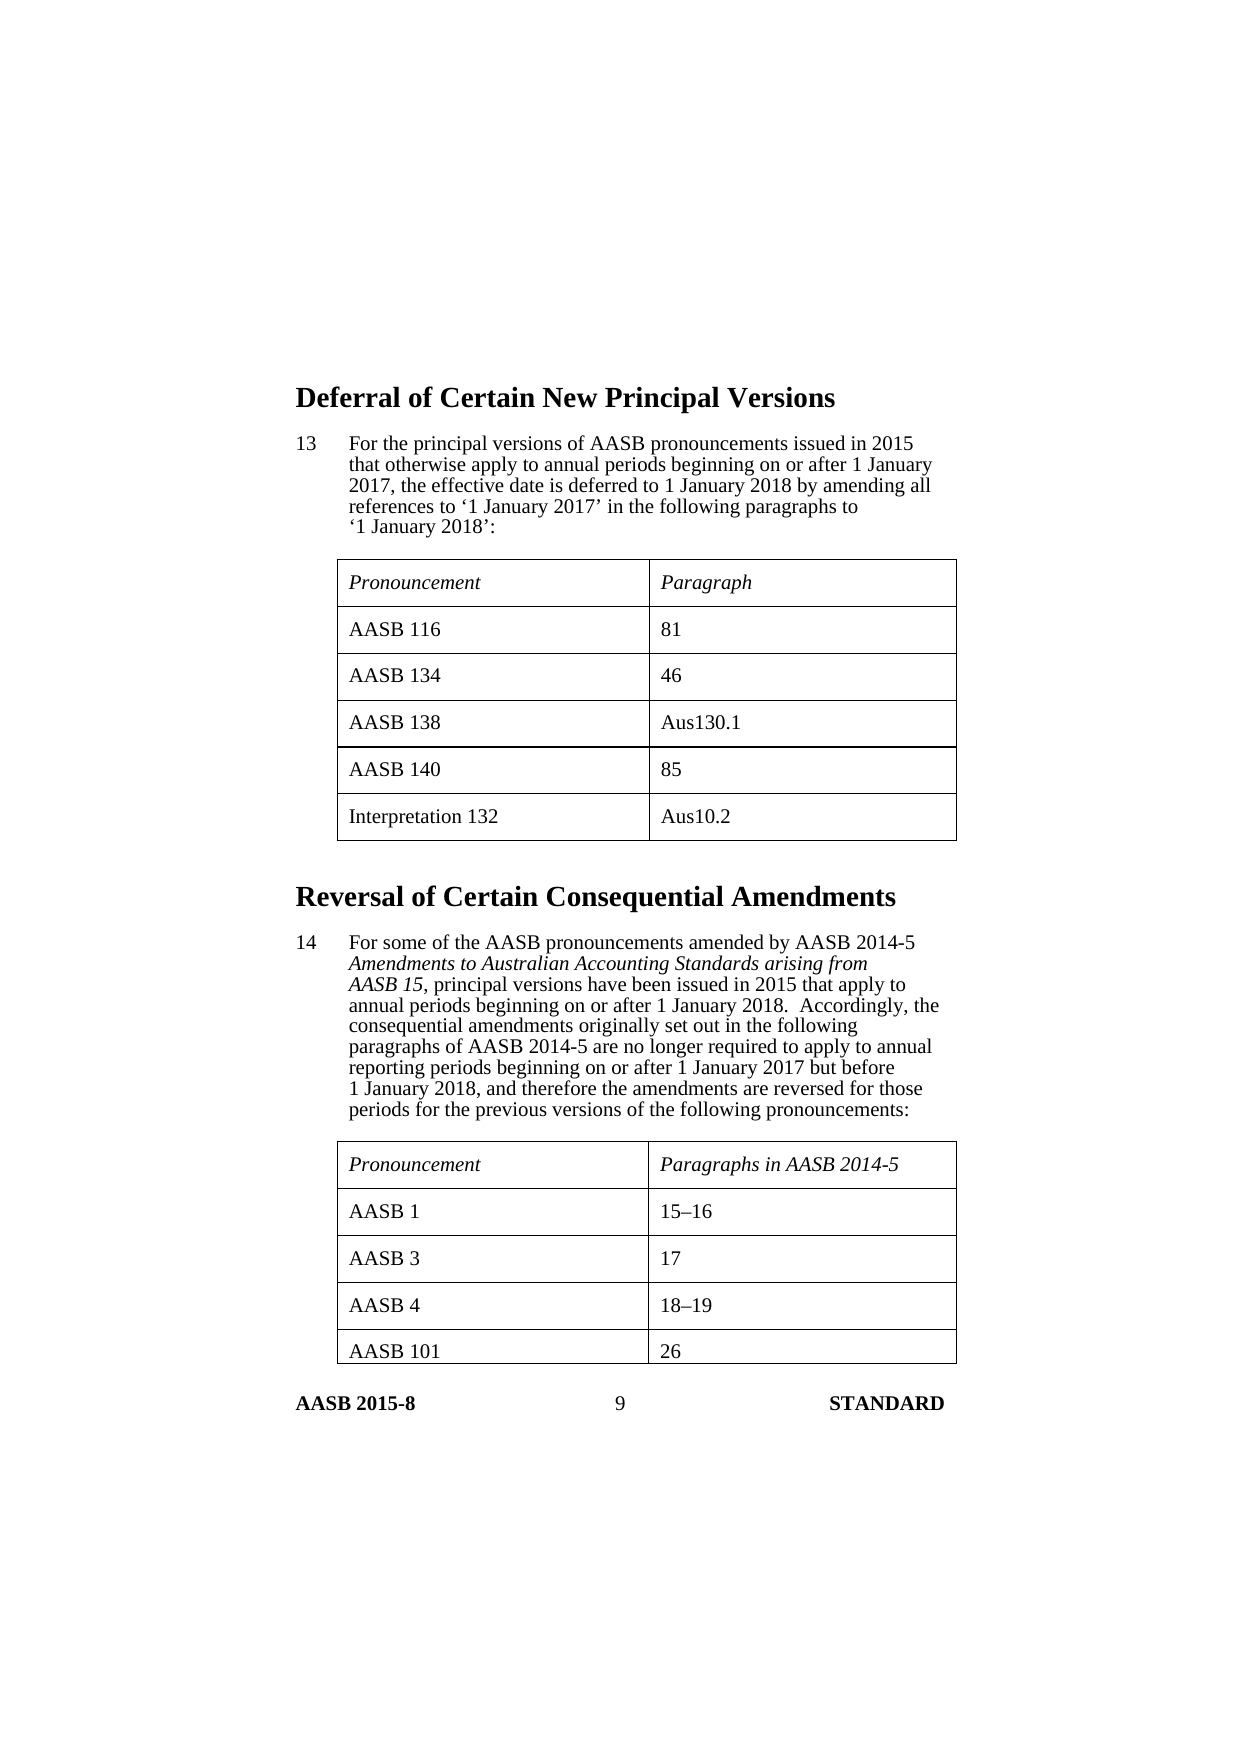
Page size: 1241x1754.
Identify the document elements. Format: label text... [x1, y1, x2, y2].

table_cell AASB 1 [338, 1189, 648, 1235]
table_cell 85 [650, 748, 956, 793]
table_cell AASB 116 [338, 607, 649, 653]
subtitle Reversal of Certain Consequential Amendments [295, 883, 945, 912]
table_cell AASB 4 [338, 1283, 648, 1329]
table_header Paragraphs in AASB 2014-5 [649, 1142, 956, 1188]
table_cell AASB 134 [338, 654, 649, 699]
table_cell Interpretation 132 [338, 794, 649, 840]
table_cell 26 [649, 1330, 956, 1363]
table_header Pronouncement [338, 1142, 648, 1188]
table_header Pronouncement [338, 560, 649, 606]
table_cell Aus10.2 [650, 794, 956, 840]
table_cell AASB 138 [338, 701, 649, 746]
text For the principal versions of AASB pronouncements issued in 2015 that otherwise apply to annual periods beginning on or after 1 January 2017, the effective date is deferred to 1 January 2018 by amending all references to ‘1 January 2017’ in the following paragraphs to ‘1 January 2018’: [295, 434, 945, 538]
table_cell 46 [650, 654, 956, 699]
table_cell AASB 140 [338, 748, 649, 793]
subtitle Deferral of Certain New Principal Versions [295, 384, 945, 413]
table_cell 17 [649, 1236, 956, 1282]
text For some of the AASB pronouncements amended by AASB 2014-5 Amendments to Australian Accounting Standards arising from AASB 15, principal versions have been issued in 2015 that apply to annual periods beginning on or after 1 January 2018. Accordingly, the consequential amendments originally set out in the following paragraphs of AASB 2014-5 are no longer required to apply to annual reporting periods beginning on or after 1 January 2017 but before 1 January 2018, and therefore the amendments are reversed for those periods for the previous versions of the following pronouncements: [295, 933, 945, 1120]
table_cell Aus130.1 [650, 701, 956, 746]
table_cell 18–19 [649, 1283, 956, 1329]
table_cell AASB 101 [338, 1330, 648, 1363]
table_cell 81 [650, 607, 956, 653]
table_header Paragraph [650, 560, 956, 606]
table_cell 15–16 [649, 1189, 956, 1235]
table_cell AASB 3 [338, 1236, 648, 1282]
